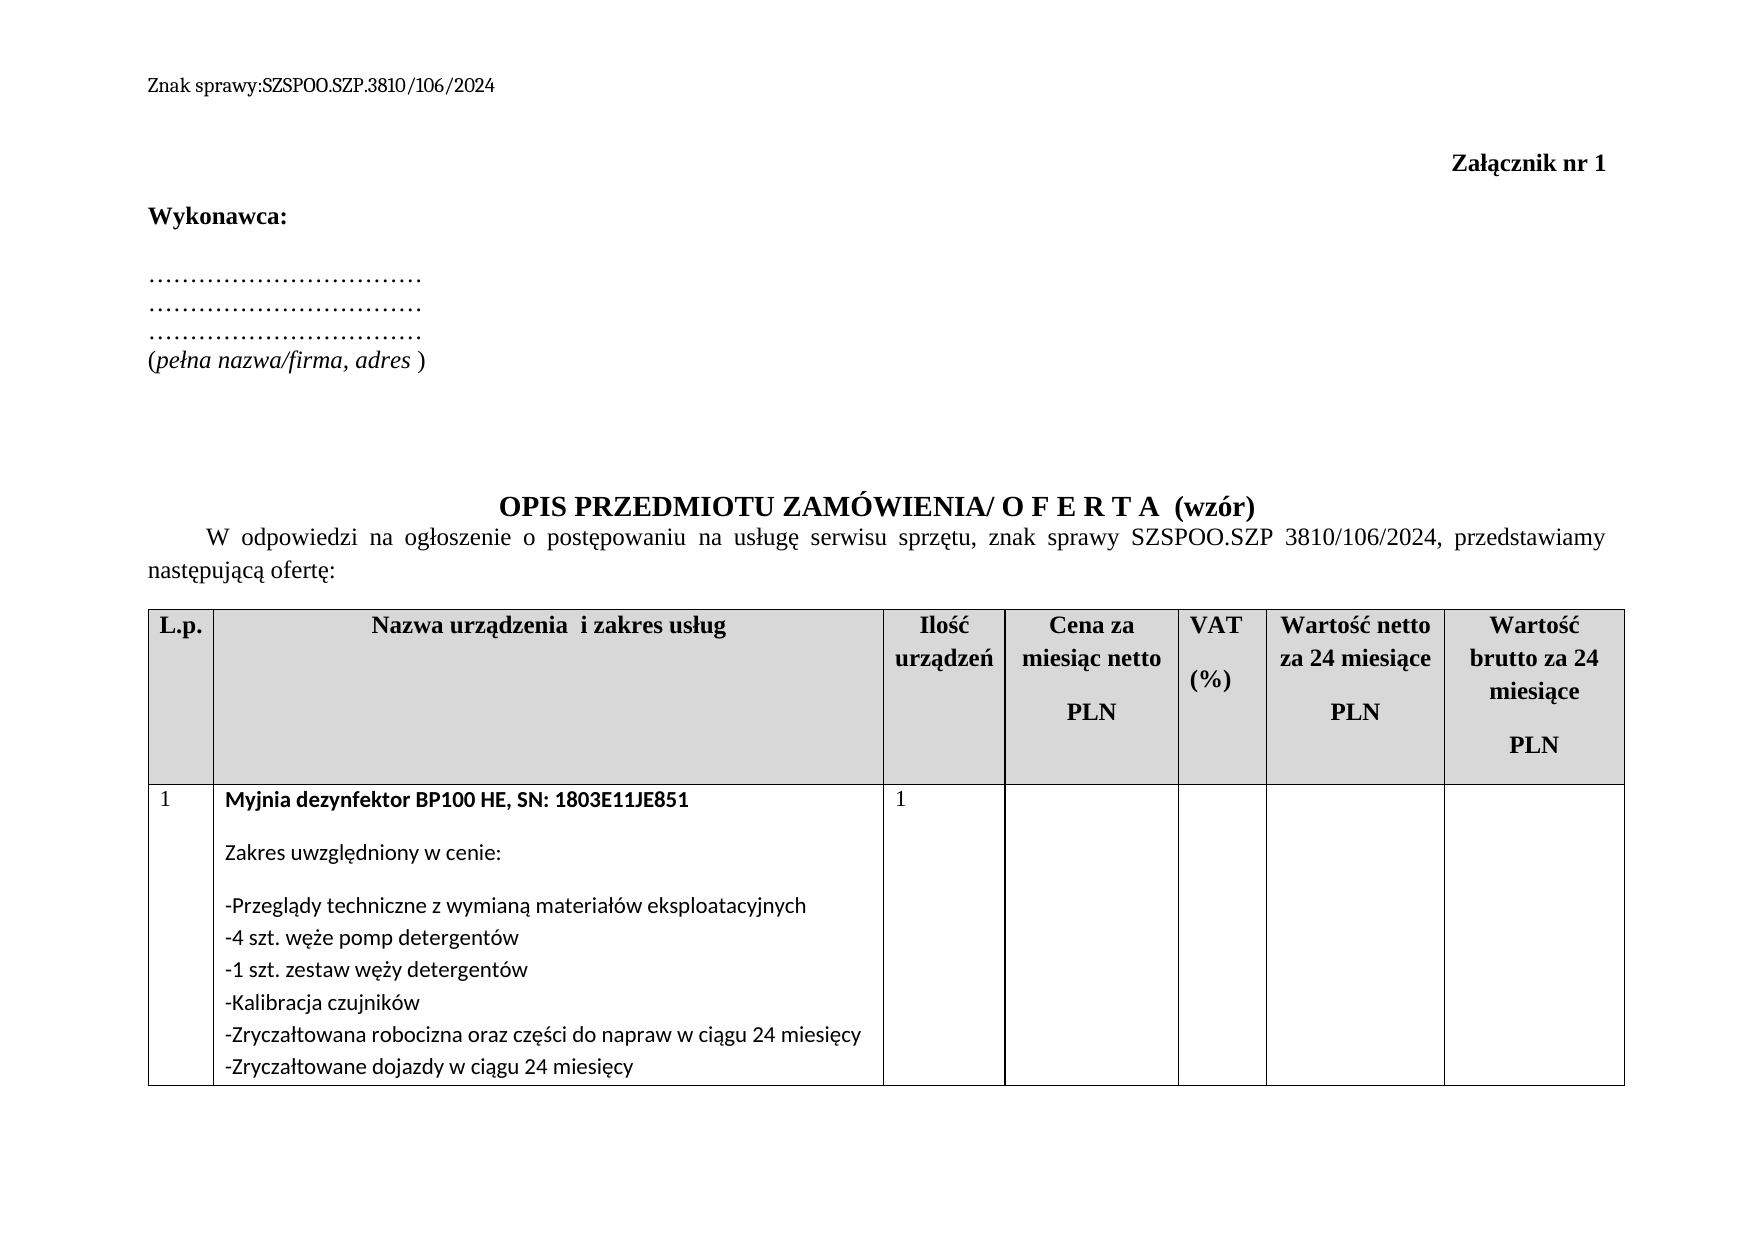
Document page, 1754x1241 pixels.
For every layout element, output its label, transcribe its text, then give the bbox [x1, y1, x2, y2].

table_header Wartość netto za 24 miesiące PLN [1267, 610, 1444, 784]
text OPIS PRZEDMIOTU ZAMÓWIENIA/ O F E R T A (wzór) [148, 489, 1606, 522]
table_header Wartość brutto za 24 miesiące PLN [1445, 610, 1624, 784]
text …………………………… [148, 288, 1606, 316]
text Załącznik nr 1 [148, 148, 1606, 176]
text (pełna nazwa/firma, adres ) [148, 345, 1606, 374]
table_header VAT (%) [1179, 610, 1266, 784]
table_cell [1267, 785, 1444, 1084]
text Wykonawca: [148, 201, 1606, 230]
table_cell [1179, 785, 1266, 1084]
table_cell 1 [884, 785, 1004, 1084]
table_cell 1 [149, 785, 213, 1084]
table_header Cena za miesiąc netto PLN [1006, 610, 1178, 784]
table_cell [214, 785, 883, 1084]
table_header Ilość urządzeń [884, 610, 1004, 784]
table_header L.p. [149, 610, 213, 784]
table_cell [1006, 785, 1178, 1084]
table_cell [1445, 785, 1624, 1084]
table_header Nazwa urządzenia i zakres usług [214, 610, 883, 784]
text W odpowiedzi na ogłoszenie o postępowaniu na usługę serwisu sprzętu, znak sprawy SZSPOO.SZP 3810/106/2024, przedstawiamy następującą ofertę: [148, 522, 1606, 584]
text …………………………… [148, 259, 1606, 288]
text …………………………… [148, 316, 1606, 345]
